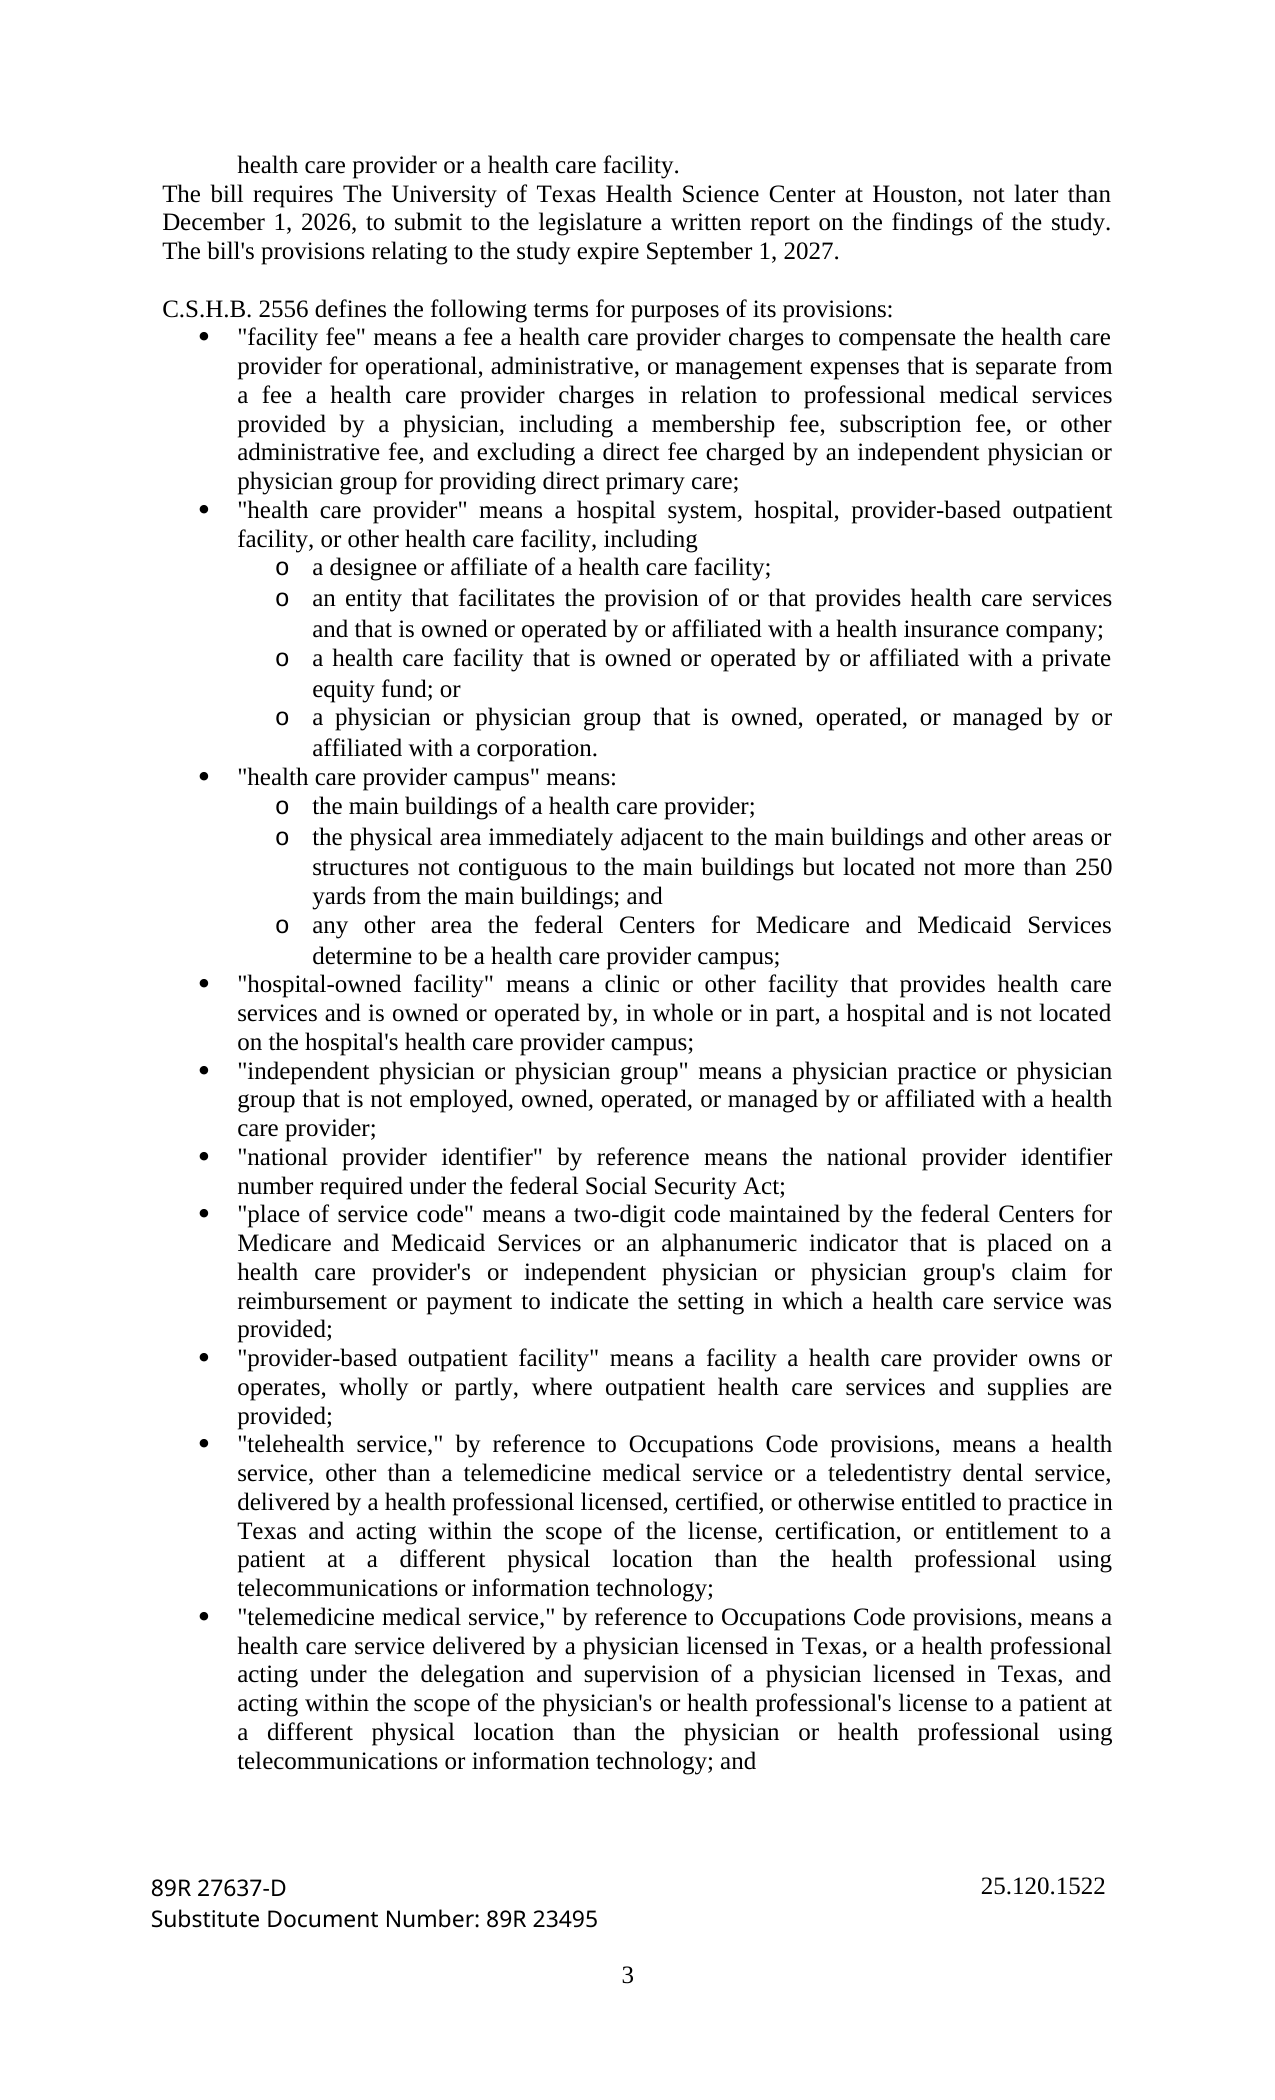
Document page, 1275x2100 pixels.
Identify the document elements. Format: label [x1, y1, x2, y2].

table_cell [150, 150, 1125, 1774]
